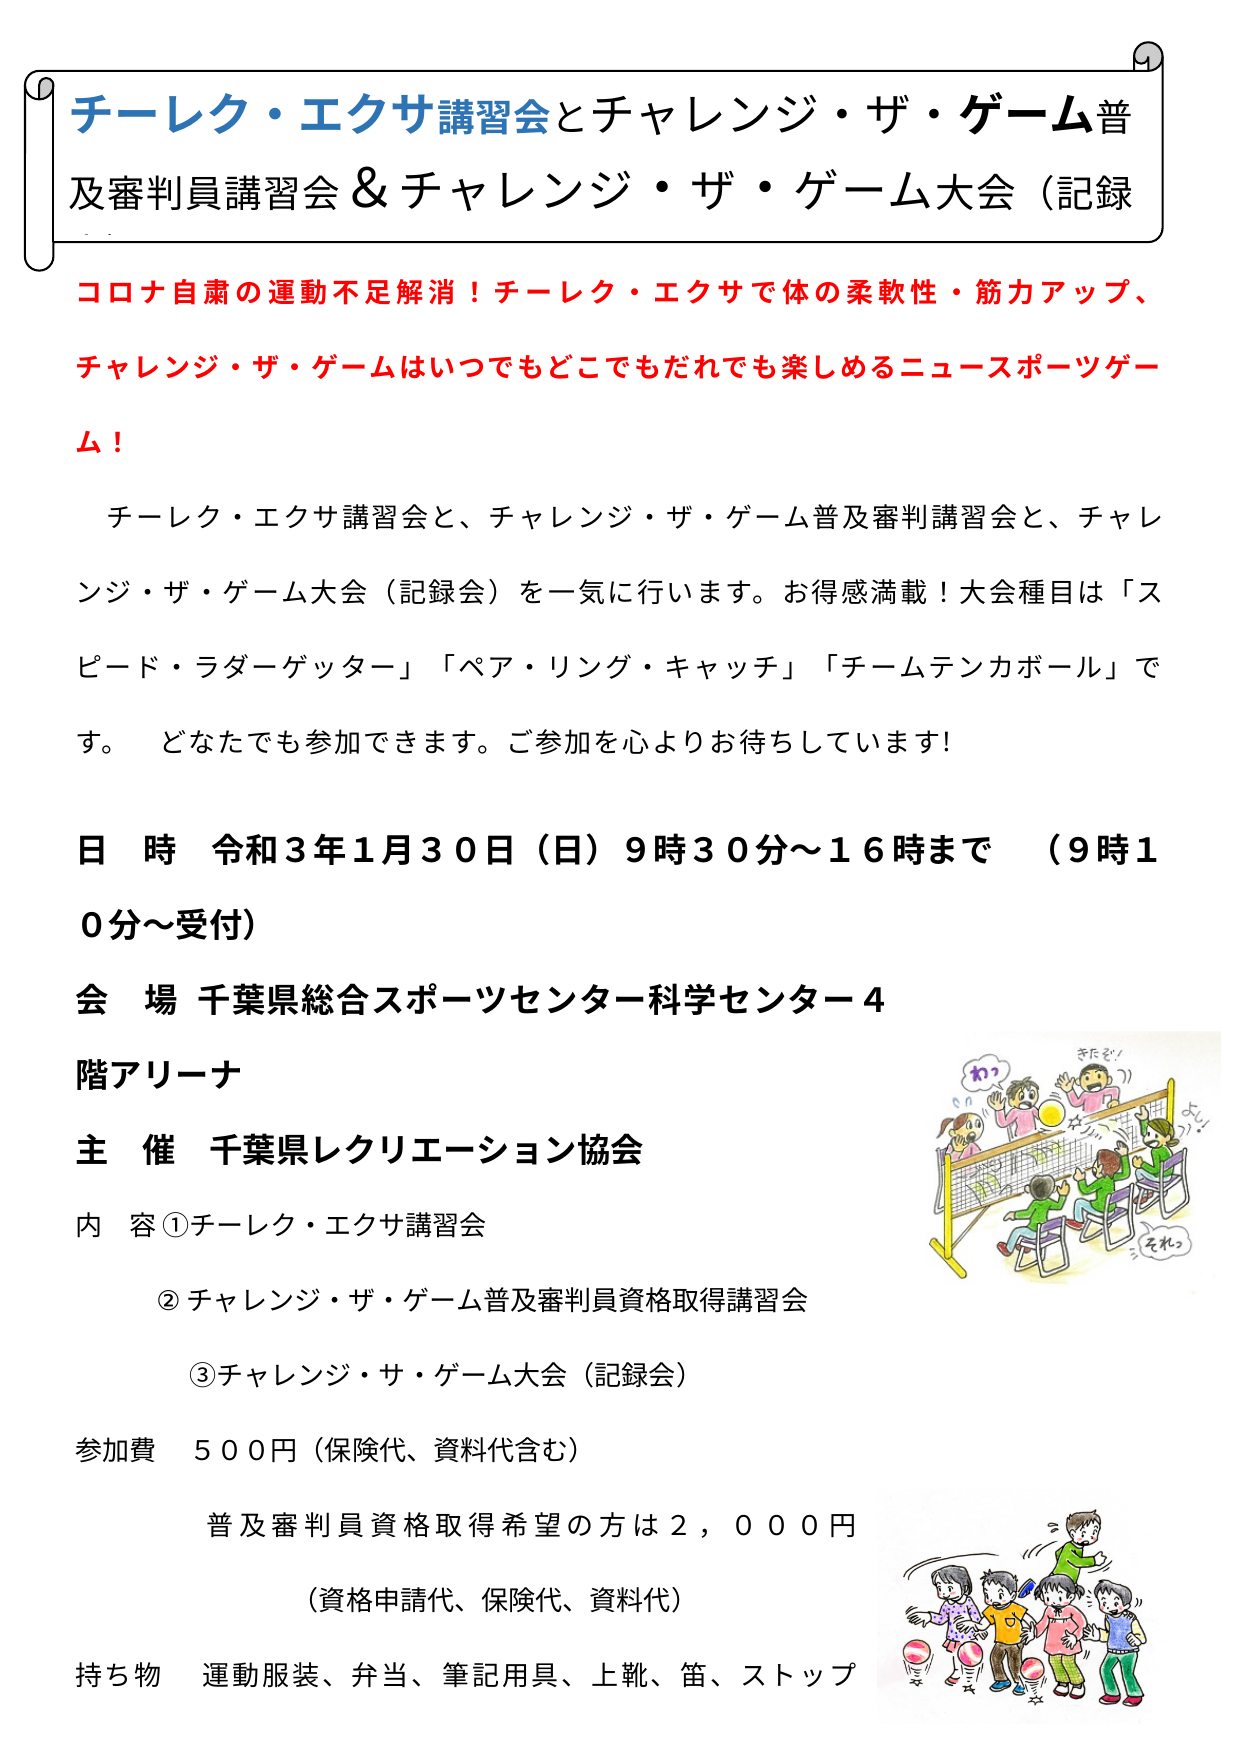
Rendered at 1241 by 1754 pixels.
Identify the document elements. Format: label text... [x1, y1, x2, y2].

text チーレク・エクサ講習会と、チャレンジ・ザ・ゲーム普及審判講習会と、チャレンジ・ザ・ゲーム大会（記録会）を一気に行います。お得感満載！大会種目は「スピード・ラダーゲッター」「ペア・リング・キャッチ」「チームテンカボール」です。 どなたでも参加できます。ご参加を心よりお待ちしています! [75, 473, 1165, 773]
text ②チャレンジ・ザ・ゲーム普及審判員資格取得講習会 [75, 1261, 1165, 1336]
text 内 容 ①チーレク・エクサ講習会 [75, 1186, 908, 1261]
picture [908, 1031, 1222, 1297]
text 参加費 ５００円（保険代、資料代含む） [75, 1411, 1165, 1486]
text 普及審判員資格取得希望の方は２，０００円 （資格申請代、保険代、資料代） [75, 1486, 1165, 1636]
text 主 催 千葉県レクリエーション協会 [75, 1111, 908, 1186]
text 会 場 千葉県総合スポーツセンター科学センター４階アリーナ [75, 961, 1165, 1111]
text 持ち物 運動服装、弁当、筆記用具、上靴、笛、ストップウォッチ [75, 1636, 876, 1711]
text コロナ自粛の運動不足解消！チーレク・エクサで体の柔軟性・筋力アップ、 チャレンジ・ザ・ゲームはいつでもどこでもだれでも楽しめるニュースポーツゲーム！ [75, 248, 1165, 473]
text 日 時 令和３年１月３０日（日）９時３０分～１６時まで （９時１０分～受付） [75, 811, 1165, 961]
text ③チャレンジ・サ・ゲーム大会（記録会） [75, 1336, 1165, 1411]
picture [876, 1488, 1174, 1724]
